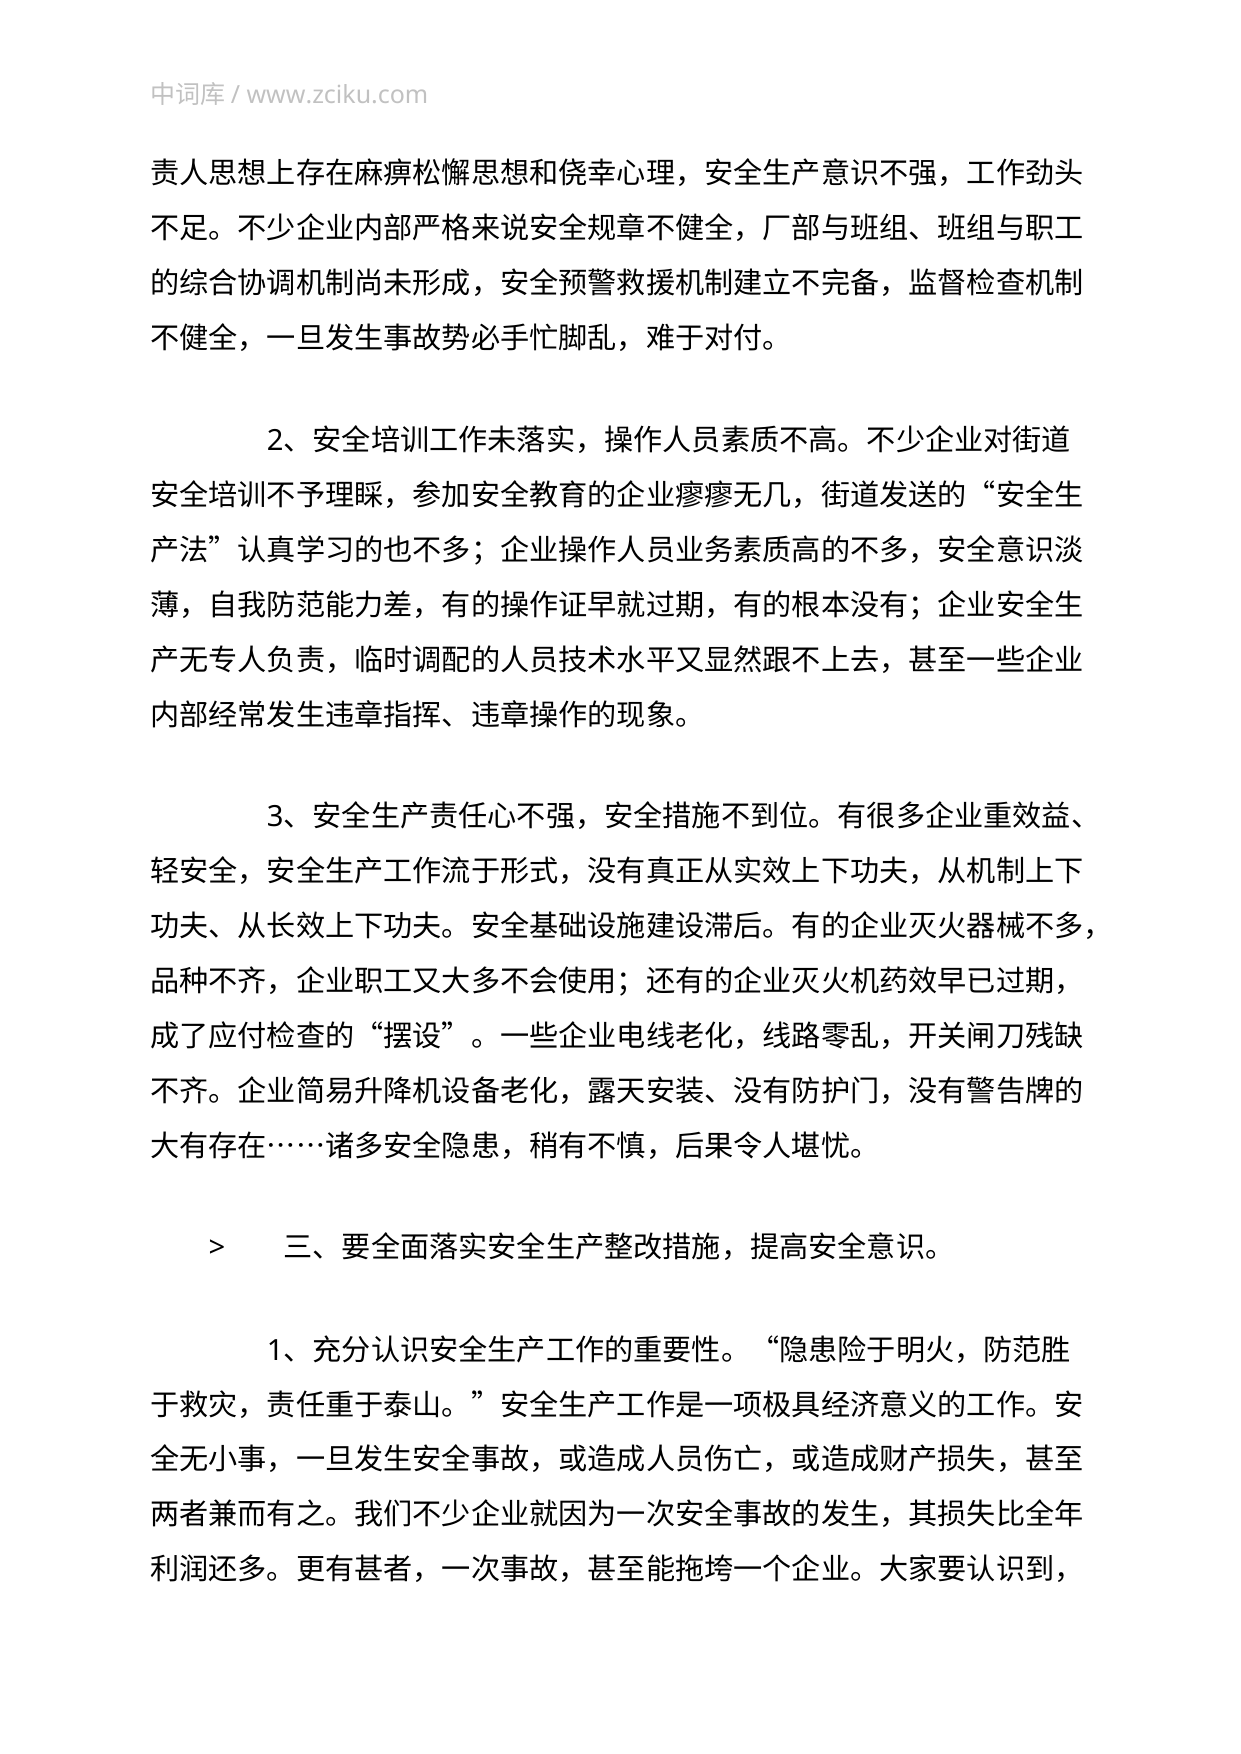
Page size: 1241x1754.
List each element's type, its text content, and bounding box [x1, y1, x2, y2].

text > 三、要全面落实安全生产整改措施，提高安全意识。 [150, 1224, 1090, 1266]
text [150, 150, 1090, 357]
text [150, 1326, 1090, 1588]
text 2、安全培训工作未落实，操作人员素质不高。不少企业对街道安全培训不予理睬，参加安全教育的企业瘳瘳无几，街道发送的“安全生产法”认真学习的也不多；企业操作人员业务素质高的不多，安全意识淡薄，自我防范能力差，有的操作证早就过期，有的根本没有；企业安全生产无专人负责，临时调配的人员技术水平又显然跟不上去，甚至一些企业内部经常发生违章指挥、违章操作的现象。 [150, 416, 1090, 733]
text 3、安全生产责任心不强，安全措施不到位。有很多企业重效益、轻安全，安全生产工作流于形式，没有真正从实效上下功夫，从机制上下功夫、从长效上下功夫。安全基础设施建设滞后。有的企业灭火器械不多，品种不齐，企业职工又大多不会使用；还有的企业灭火机药效早已过期，成了应付检查的“摆设”。一些企业电线老化，线路零乱，开关闸刀残缺不齐。企业简易升降机设备老化，露天安装、没有防护门，没有警告牌的大有存在……诸多安全隐患，稍有不慎，后果令人堪忧。 [150, 793, 1090, 1164]
